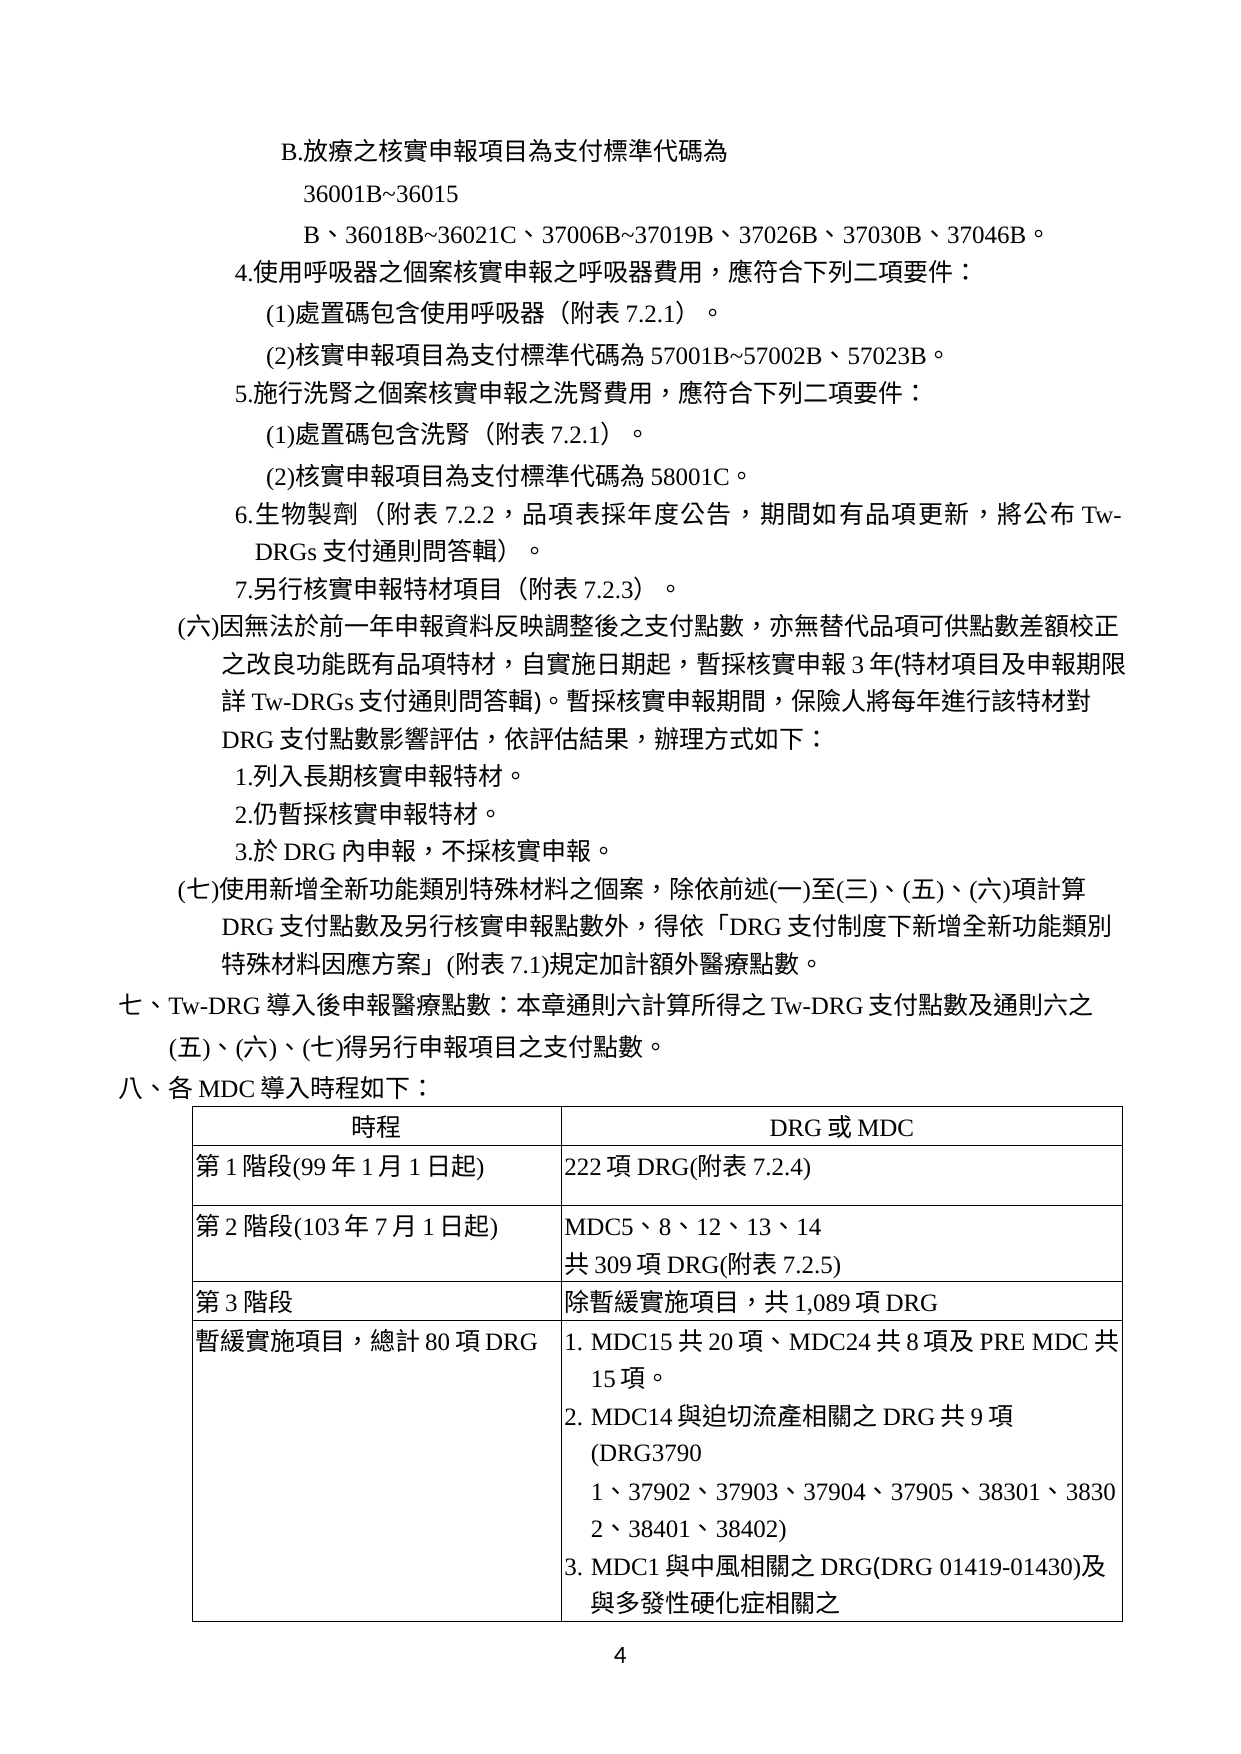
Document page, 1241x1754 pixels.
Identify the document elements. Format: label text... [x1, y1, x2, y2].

list 處置碼包含使用呼吸器（附表7.2.1）。 [266, 289, 1122, 331]
text 7.另行核實申報特材項目（附表7.2.3）。 [234, 569, 1122, 606]
table_cell 第1階段(99年1月1日起) [193, 1146, 561, 1205]
table_header 時程 [193, 1107, 561, 1145]
table_cell 222項DRG(附表7.2.4) [562, 1146, 1122, 1205]
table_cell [562, 1321, 1122, 1621]
list 核實申報項目為支付標準代碼為57001B~57002B、57023B。 [266, 331, 1122, 373]
text 七、Tw-DRG導入後申報醫療點數：本章通則六計算所得之Tw-DRG支付點數及通則六之(五)、(六)、(七)得另行申報項目之支付點數。 [118, 981, 1097, 1064]
text (六)因無法於前一年申報資料反映調整後之支付點數，亦無替代品項可供點數差額校正之改良功能既有品項特材，自實施日期起，暫採核實申報3年(特材項目及申報期限詳Tw-DRGs支付通則問答輯)。暫採核實申報期間，保險人將每年進行該特材對DRG支付點數影響評估，依評估結果，辦理方式如下： [177, 606, 1134, 756]
text (七)使用新增全新功能類別特殊材料之個案，除依前述(一)至(三)、(五)、(六)項計算DRG支付點數及另行核實申報點數外，得依「DRG支付制度下新增全新功能類別特殊材料因應方案」(附表7.1)規定加計額外醫療點數。 [177, 869, 1134, 981]
table_cell 第3 階段 [193, 1282, 561, 1320]
text B.放療之核實申報項目為支付標準代碼為36001B~36015B、36018B~36021C、37006B~37019B、37026B、37030B、37046B。 [281, 127, 1122, 252]
text 4.使用呼吸器之個案核實申報之呼吸器費用，應符合下列二項要件： [234, 252, 1122, 289]
table_cell 第2 階段(103年7月1日起) [193, 1206, 561, 1281]
text 1.列入長期核實申報特材。 [234, 756, 1122, 794]
text 2.仍暫採核實申報特材。 [234, 794, 1122, 831]
text 5.施行洗腎之個案核實申報之洗腎費用，應符合下列二項要件： [234, 373, 1122, 410]
text 八、各MDC導入時程如下： [118, 1064, 1097, 1106]
list 核實申報項目為支付標準代碼為58001C。 [266, 452, 1122, 494]
text 3.於DRG內申報，不採核實申報。 [234, 831, 1122, 869]
text 6.生物製劑（附表7.2.2，品項表採年度公告，期間如有品項更新，將公布Tw-DRGs支付通則問答輯）。 [234, 494, 1122, 569]
list 處置碼包含洗腎（附表7.2.1）。 [266, 410, 1122, 452]
table_cell MDC5、8、12、13、14 共309項DRG(附表7.2.5) [562, 1206, 1122, 1281]
table_header DRG或MDC [562, 1107, 1122, 1145]
table_cell 暫緩實施項目，總計80項DRG [193, 1321, 561, 1621]
table_cell 除暫緩實施項目，共1,089項DRG [562, 1282, 1122, 1320]
